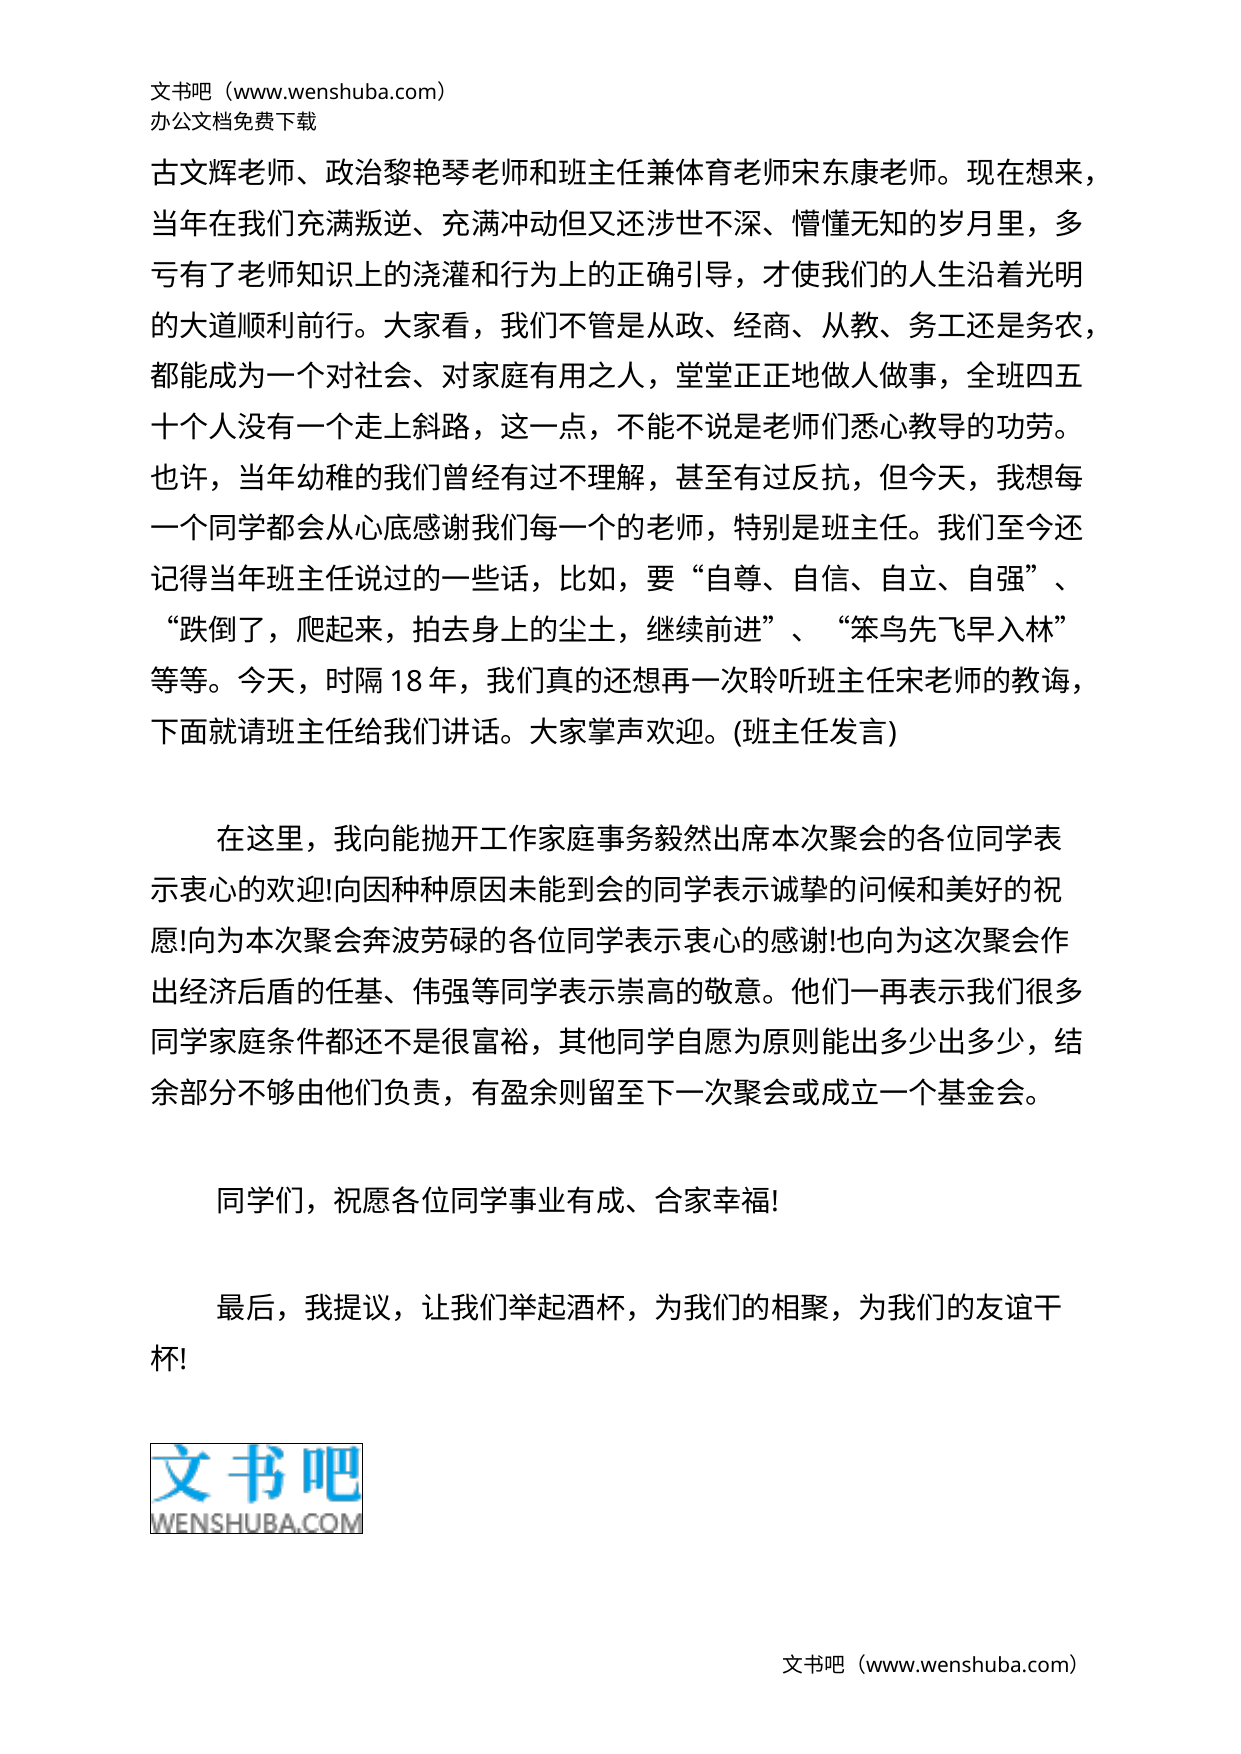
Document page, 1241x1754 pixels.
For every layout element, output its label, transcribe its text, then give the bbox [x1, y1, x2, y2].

text 在这里，我向能抛开工作家庭事务毅然出席本次聚会的各位同学表示衷心的欢迎!向因种种原因未能到会的同学表示诚挚的问候和美好的祝愿!向为本次聚会奔波劳碌的各位同学表示衷心的感谢!也向为这次聚会作出经济后盾的任基、伟强等同学表示崇高的敬意。他们一再表示我们很多同学家庭条件都还不是很富裕，其他同学自愿为原则能出多少出多少，结余部分不够由他们负责，有盈余则留至下一次聚会或成立一个基金会。 [150, 816, 1090, 1112]
picture [151, 1444, 362, 1533]
text 同学们，祝愿各位同学事业有成、合家幸福! [150, 1177, 1090, 1220]
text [150, 150, 1090, 751]
text 最后，我提议，让我们举起酒杯，为我们的相聚，为我们的友谊干杯! [150, 1285, 1090, 1378]
